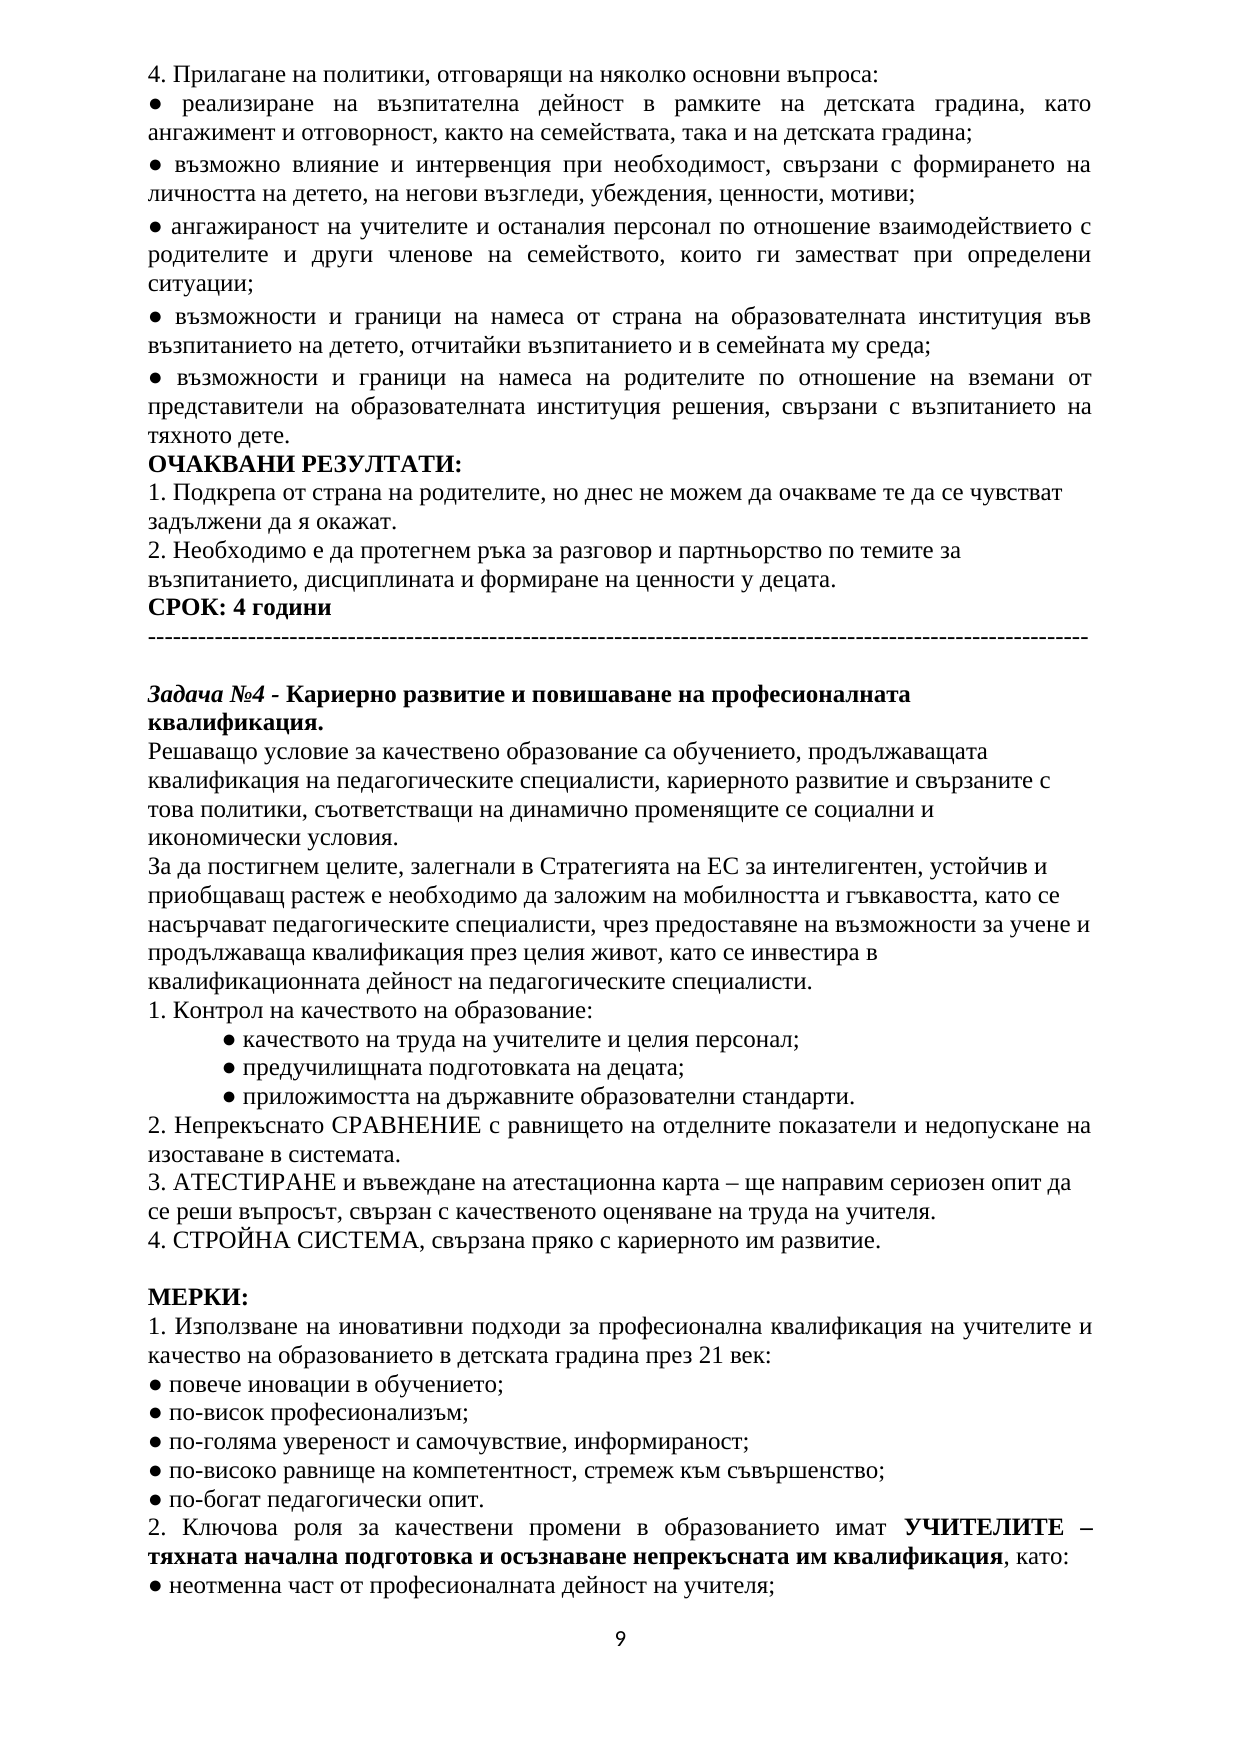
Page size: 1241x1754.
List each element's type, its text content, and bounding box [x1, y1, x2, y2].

text Решаващо условие за качествено образование са обучението, продължаващата квалификация на педагогическите специалисти, кариерното развитие и свързаните с това политики, съответстващи на динамично променящите се социални и икономически условия. [148, 736, 1093, 851]
text ● възможно влияние и интервенция при необходимост, свързани с формирането на личността на детето, на негови възгледи, убеждения, ценности, мотиви; [148, 149, 1093, 207]
text ● предучилищната подготовката на децата; [148, 1052, 1093, 1081]
text ОЧАКВАНИ РЕЗУЛТАТИ: [148, 449, 1093, 477]
text ● неотменна част от професионалната дейност на учителя; [148, 1570, 1093, 1599]
text ● ангажираност на учителите и останалия персонал по отношение взаимодействието с родителите и други членове на семейството, които ги заместват при определени ситуации; [148, 211, 1093, 297]
text 2. Ключова роля за качествени промени в образованието имат УЧИТЕЛИТЕ – тяхната начална подготовка и осъзнаване непрекъсната им квалификация, като: [148, 1512, 1093, 1570]
text 1. Контрол на качеството на образование: [148, 995, 1093, 1024]
text 4. Прилагане на политики, отговарящи на няколко основни въпроса: [148, 59, 1093, 88]
text СРОК: 4 години [148, 592, 1093, 621]
text 1. Подкрепа от страна на родителите, но днес не можем да очакваме те да се чувстват задължени да я окажат. [148, 477, 1093, 535]
text ● по-голяма увереност и самочувствие, информираност; [148, 1426, 1093, 1455]
text 1. Използване на иновативни подходи за професионална квалификация на учителите и качество на образованието в детската градина през 21 век: [148, 1311, 1093, 1369]
text За да постигнем целите, залегнали в Стратегията на ЕС за интелигентен, устойчив и приобщаващ растеж е необходимо да заложим на мобилността и гъвкавостта, като се насърчават педагогическите специалисти, чрез предоставяне на възможности за учене и продължаваща квалификация през целия живот, като се инвестира в квалификационната дейност на педагогическите специалисти. [148, 851, 1093, 995]
text ● по-висок професионализъм; [148, 1397, 1093, 1426]
text 2. Необходимо е да протегнем ръка за разговор и партньорство по темите за възпитанието, дисциплината и формиране на ценности у децата. [148, 535, 1093, 592]
text ● повече иновации в обучението; [148, 1369, 1093, 1397]
text ● възможности и граници на намеса от страна на образователната институция във възпитанието на детето, отчитайки възпитанието и в семейната му среда; [148, 301, 1093, 358]
text ● по-високо равнище на компетентност, стремеж към съвършенство; [148, 1455, 1093, 1484]
text ----------------------------------------------------------------------------------------------------------------- [148, 621, 1093, 650]
text 3. АТЕСТИРАНЕ и въвеждане на атестационна карта – ще направим сериозен опит да се реши въпросът, свързан с качественото оценяване на труда на учителя. [148, 1167, 1093, 1225]
text ● възможности и граници на намеса на родителите по отношение на вземани от представители на образователната институция решения, свързани с възпитанието на тяхното дете. [148, 362, 1093, 449]
text ● качеството на труда на учителите и целия персонал; [148, 1024, 1093, 1052]
text 2. Непрекъснато СРАВНЕНИЕ с равнището на отделните показатели и недопускане на изоставане в системата. [148, 1110, 1093, 1167]
text ● приложимостта на държавните образователни стандарти. [148, 1081, 1093, 1110]
text МЕРКИ: [148, 1282, 1093, 1311]
text Задача №4 - Кариерно развитие и повишаване на професионалната квалификация. [148, 679, 1093, 736]
text ● по-богат педагогически опит. [148, 1484, 1093, 1512]
text 4. СТРОЙНА СИСТЕМА, свързана пряко с кариерното им развитие. [148, 1225, 1093, 1254]
text ● реализиране на възпитателна дейност в рамките на детската градина, като ангажимент и отговорност, както на семействата, така и на детската градина; [148, 88, 1093, 145]
